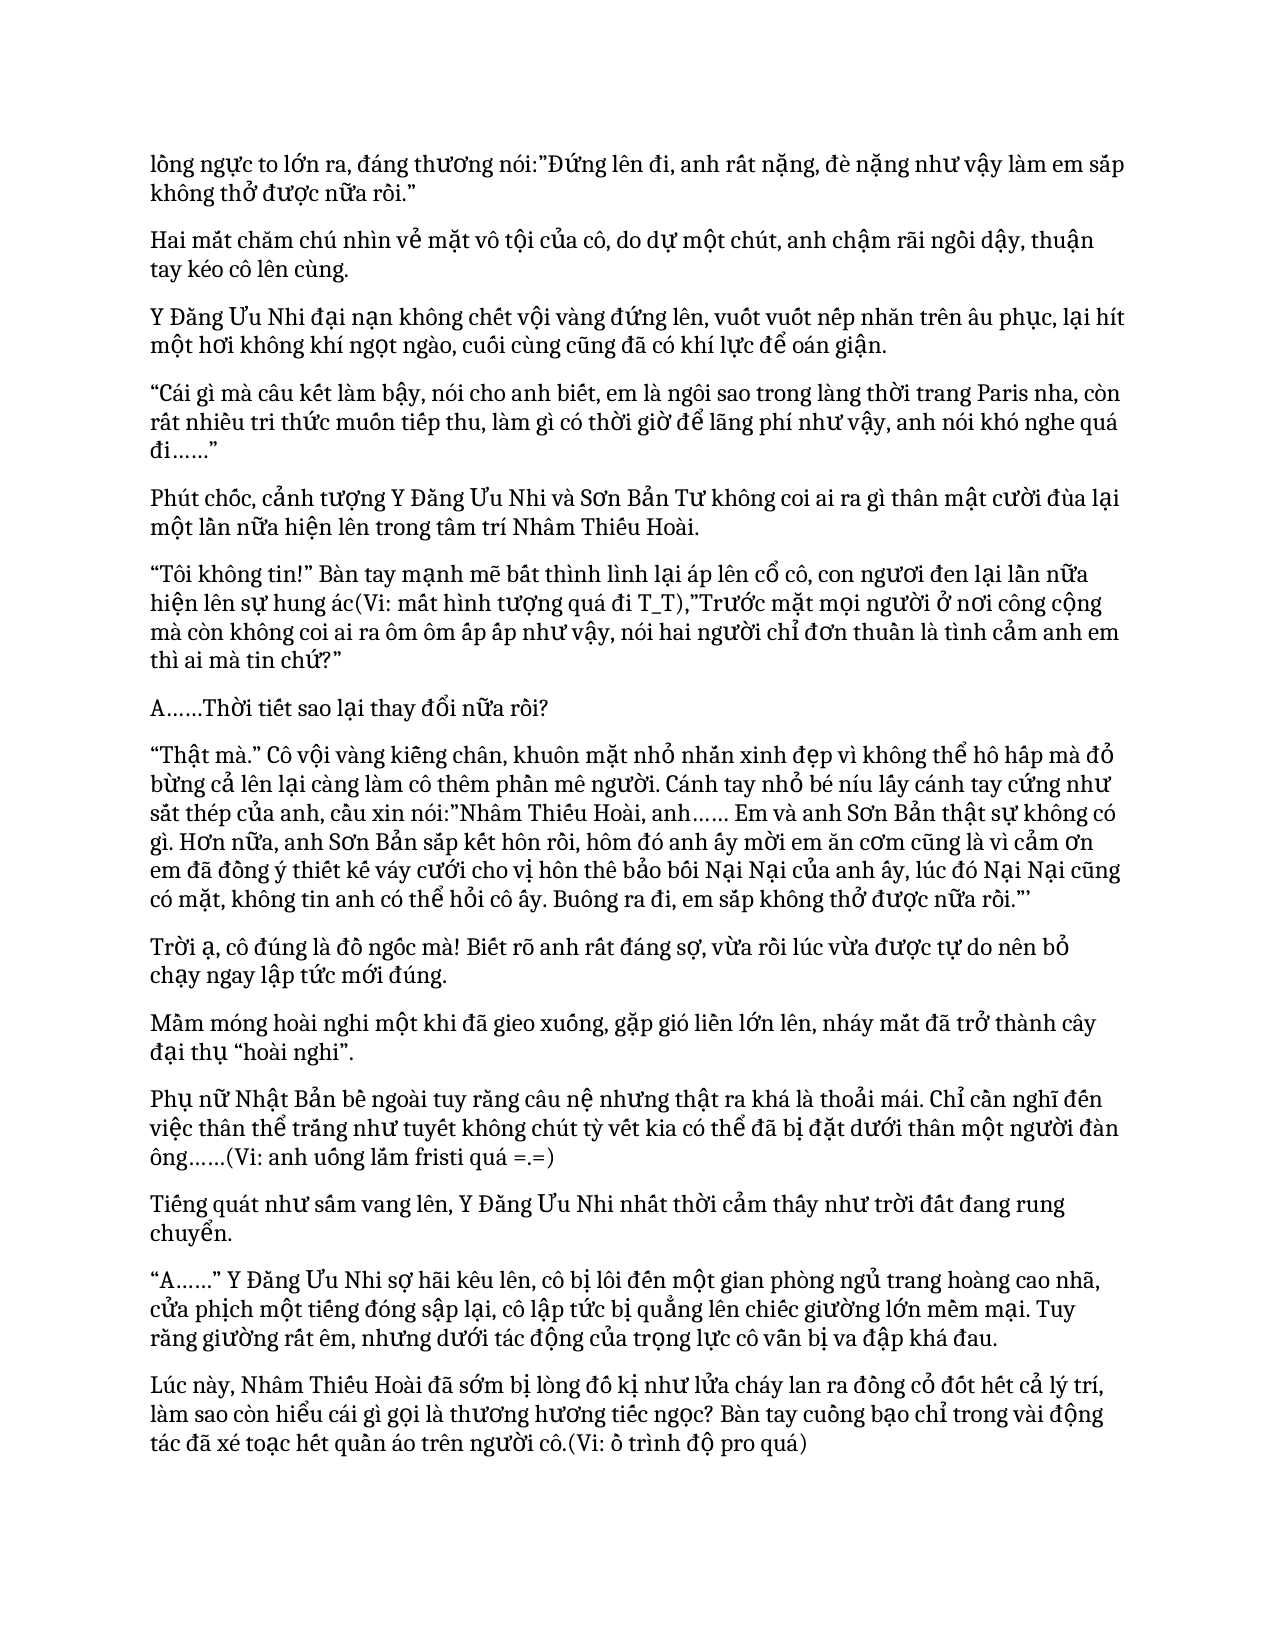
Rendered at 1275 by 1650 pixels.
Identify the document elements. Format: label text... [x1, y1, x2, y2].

text Phụ nữ Nhật Bản bề ngoài tuy rằng câu nệ nhưng thật ra khá là thoải mái. Chỉ cần nghĩ đến việc thân thể trắng như tuyết không chút tỳ vết kia có thể đã bị đặt dưới thân một người đàn ông……(Vi: anh uống lắm fristi quá =.=) [150, 1085, 1125, 1171]
text “Tôi không tin!” Bàn tay mạnh mẽ bất thình lình lại áp lên cổ cô, con ngươi đen lại lần nữa hiện lên sự hung ác(Vi: mất hình tượng quá đi T_T),”Trước mặt mọi người ở nơi công cộng mà còn không coi ai ra ôm ôm ấp ấp như vậy, nói hai người chỉ đơn thuần là tình cảm anh em thì ai mà tin chứ?” [150, 560, 1125, 675]
text Mầm móng hoài nghi một khi đã gieo xuống, gặp gió liền lớn lên, nháy mắt đã trở thành cây đại thụ “hoài nghi”. [150, 1009, 1125, 1066]
text “A……” Y Đằng Ưu Nhi sợ hãi kêu lên, cô bị lôi đến một gian phòng ngủ trang hoàng cao nhã, cửa phịch một tiếng đóng sập lại, cô lập tức bị quẳng lên chiếc giường lớn mềm mại. Tuy rằng giường rất êm, nhưng dưới tác động của trọng lực cô vẫn bị va đập khá đau. [150, 1266, 1125, 1352]
text A……Thời tiết sao lại thay đổi nữa rồi? [150, 694, 1125, 722]
text Hai mắt chăm chú nhìn vẻ mặt vô tội của cô, do dự một chút, anh chậm rãi ngồi dậy, thuận tay kéo cô lên cùng. [150, 226, 1125, 284]
text Y Đằng Ưu Nhi đại nạn không chết vội vàng đứng lên, vuốt vuốt nếp nhăn trên âu phục, lại hít một hơi không khí ngọt ngào, cuối cùng cũng đã có khí lực để oán giận. [150, 302, 1125, 360]
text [150, 150, 1125, 207]
text Lúc này, Nhâm Thiếu Hoài đã sớm bị lòng đố kị như lửa cháy lan ra đồng cỏ đốt hết cả lý trí, làm sao còn hiểu cái gì gọi là thương hương tiếc ngọc? Bàn tay cuồng bạo chỉ trong vài động tác đã xé toạc hết quần áo trên người cô.(Vi: ồ trình độ pro quá) [150, 1371, 1125, 1457]
text Phút chốc, cảnh tượng Y Đằng Ưu Nhi và Sơn Bản Tư không coi ai ra gì thân mật cười đùa lại một lần nữa hiện lên trong tâm trí Nhâm Thiếu Hoài. [150, 484, 1125, 541]
text “Thật mà.” Cô vội vàng kiễng chân, khuôn mặt nhỏ nhắn xinh đẹp vì không thể hô hấp mà đỏ bừng cả lên lại càng làm cô thêm phần mê người. Cánh tay nhỏ bé níu lấy cánh tay cứng như sắt thép của anh, cầu xin nói:”Nhâm Thiếu Hoài, anh…… Em và anh Sơn Bản thật sự không có gì. Hơn nữa, anh Sơn Bản sắp kết hôn rồi, hôm đó anh ấy mời em ăn cơm cũng là vì cảm ơn em đã đồng ý thiết kế váy cưới cho vị hôn thê bảo bối Nại Nại của anh ấy, lúc đó Nại Nại cũng có mặt, không tin anh có thể hỏi cô ấy. Buông ra đi, em sắp không thở được nữa rồi.”’ [150, 741, 1125, 914]
text Tiếng quát như sấm vang lên, Y Đằng Ưu Nhi nhất thời cảm thấy như trời đất đang rung chuyển. [150, 1190, 1125, 1247]
text “Cái gì mà câu kết làm bậy, nói cho anh biết, em là ngôi sao trong làng thời trang Paris nha, còn rất nhiều tri thức muốn tiếp thu, làm gì có thời giờ để lãng phí như vậy, anh nói khó nghe quá đi……” [150, 379, 1125, 465]
text Trời ạ, cô đúng là đồ ngốc mà! Biết rõ anh rất đáng sợ, vừa rồi lúc vừa được tự do nên bỏ chạy ngay lập tức mới đúng. [150, 932, 1125, 990]
